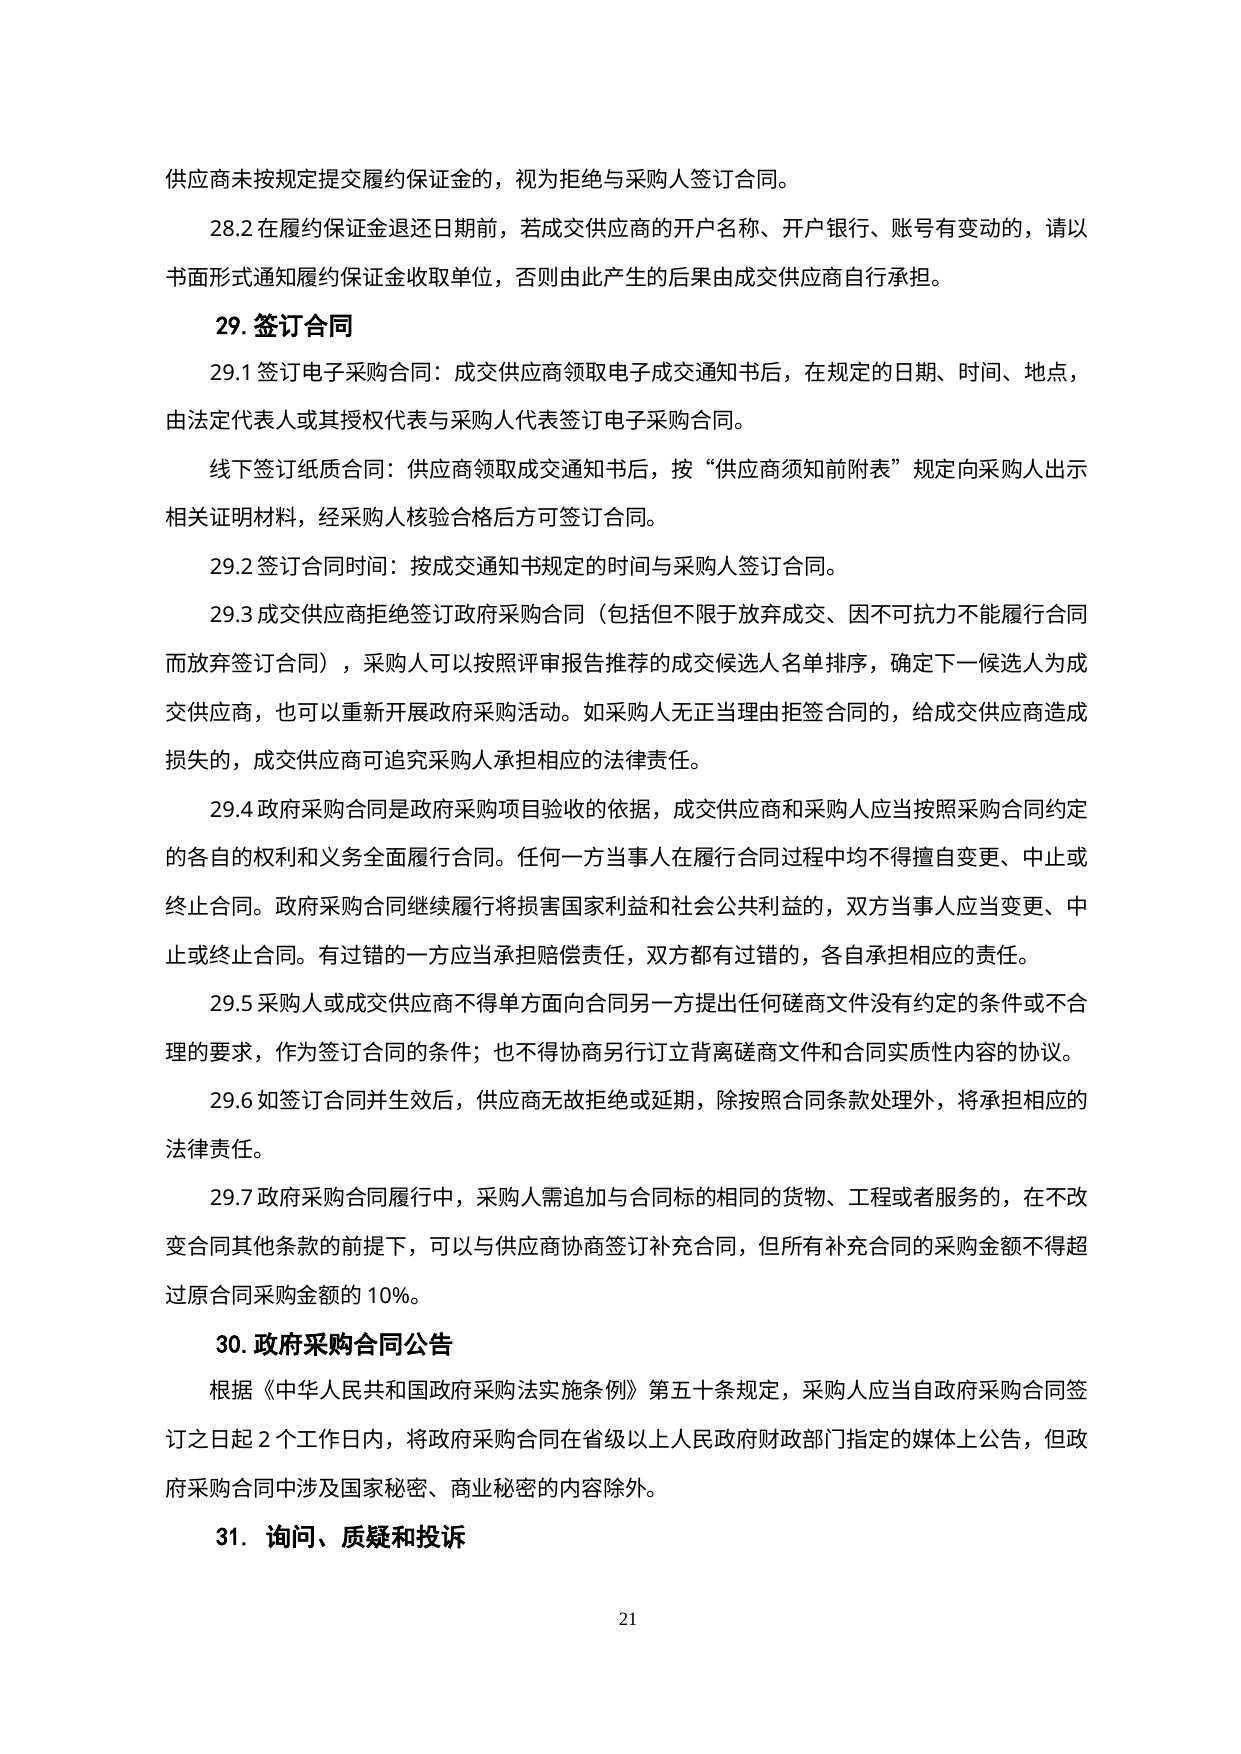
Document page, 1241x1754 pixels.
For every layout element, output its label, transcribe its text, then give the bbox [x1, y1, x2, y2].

text 29.1签订电子采购合同：成交供应商领取电子成交通知书后，在规定的日期、时间、地点，由法定代表人或其授权代表与采购人代表签订电子采购合同。 [165, 354, 1090, 435]
text 29.7政府采购合同履行中，采购人需追加与合同标的相同的货物、工程或者服务的，在不改变合同其他条款的前提下，可以与供应商协商签订补充合同，但所有补充合同的采购金额不得超过原合同采购金额的10%。 [165, 1180, 1090, 1310]
text 29.5采购人或成交供应商不得单方面向合同另一方提出任何磋商文件没有约定的条件或不合理的要求，作为签订合同的条件；也不得协商另行订立背离磋商文件和合同实质性内容的协议。 [165, 986, 1090, 1067]
text 29.6如签订合同并生效后，供应商无故拒绝或延期，除按照合同条款处理外，将承担相应的法律责任。 [165, 1083, 1090, 1164]
text 29.3成交供应商拒绝签订政府采购合同（包括但不限于放弃成交、因不可抗力不能履行合同而放弃签订合同），采购人可以按照评审报告推荐的成交候选人名单排序，确定下一候选人为成交供应商，也可以重新开展政府采购活动。如采购人无正当理由拒签合同的，给成交供应商造成损失的，成交供应商可追究采购人承担相应的法律责任。 [165, 597, 1090, 775]
text 30.政府采购合同公告 [165, 1326, 1090, 1358]
text 29.2签订合同时间：按成交通知书规定的时间与采购人签订合同。 [165, 548, 1090, 581]
text 28.2在履约保证金退还日期前，若成交供应商的开户名称、开户银行、账号有变动的，请以书面形式通知履约保证金收取单位，否则由此产生的后果由成交供应商自行承担。 [165, 210, 1090, 292]
text 线下签订纸质合同：供应商领取成交通知书后，按“供应商须知前附表”规定向采购人出示相关证明材料，经采购人核验合格后方可签订合同。 [165, 451, 1090, 532]
text 29.签订合同 [165, 307, 1090, 340]
text 31. 询问、质疑和投诉 [165, 1518, 1090, 1551]
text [165, 162, 1090, 194]
text 29.4政府采购合同是政府采购项目验收的依据，成交供应商和采购人应当按照采购合同约定的各自的权利和义务全面履行合同。任何一方当事人在履行合同过程中均不得擅自变更、中止或终止合同。政府采购合同继续履行将损害国家利益和社会公共利益的，双方当事人应当变更、中止或终止合同。有过错的一方应当承担赔偿责任，双方都有过错的，各自承担相应的责任。 [165, 791, 1090, 970]
text 根据《中华人民共和国政府采购法实施条例》第五十条规定，采购人应当自政府采购合同签订之日起2个工作日内，将政府采购合同在省级以上人民政府财政部门指定的媒体上公告，但政府采购合同中涉及国家秘密、商业秘密的内容除外。 [165, 1373, 1090, 1503]
